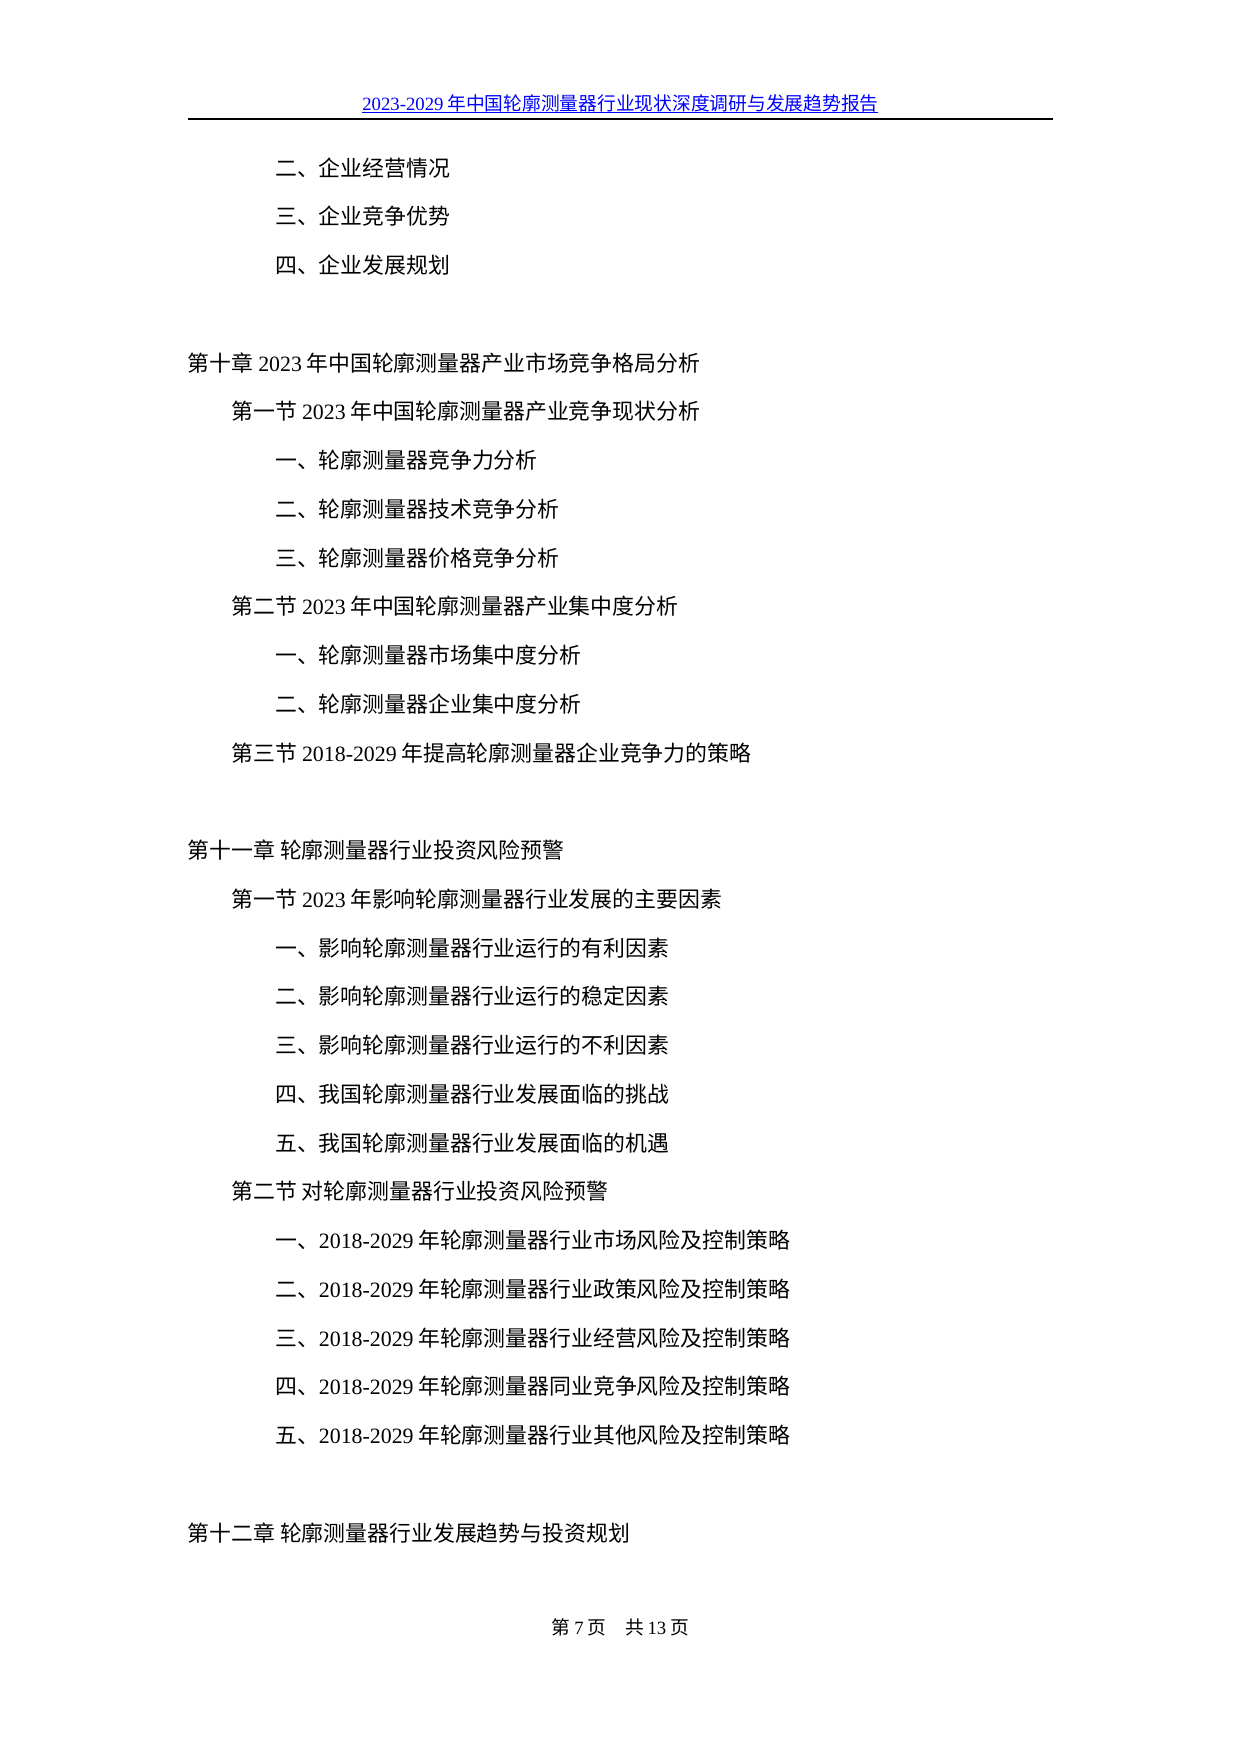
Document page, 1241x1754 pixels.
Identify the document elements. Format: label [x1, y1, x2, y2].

text [187, 150, 1053, 1548]
